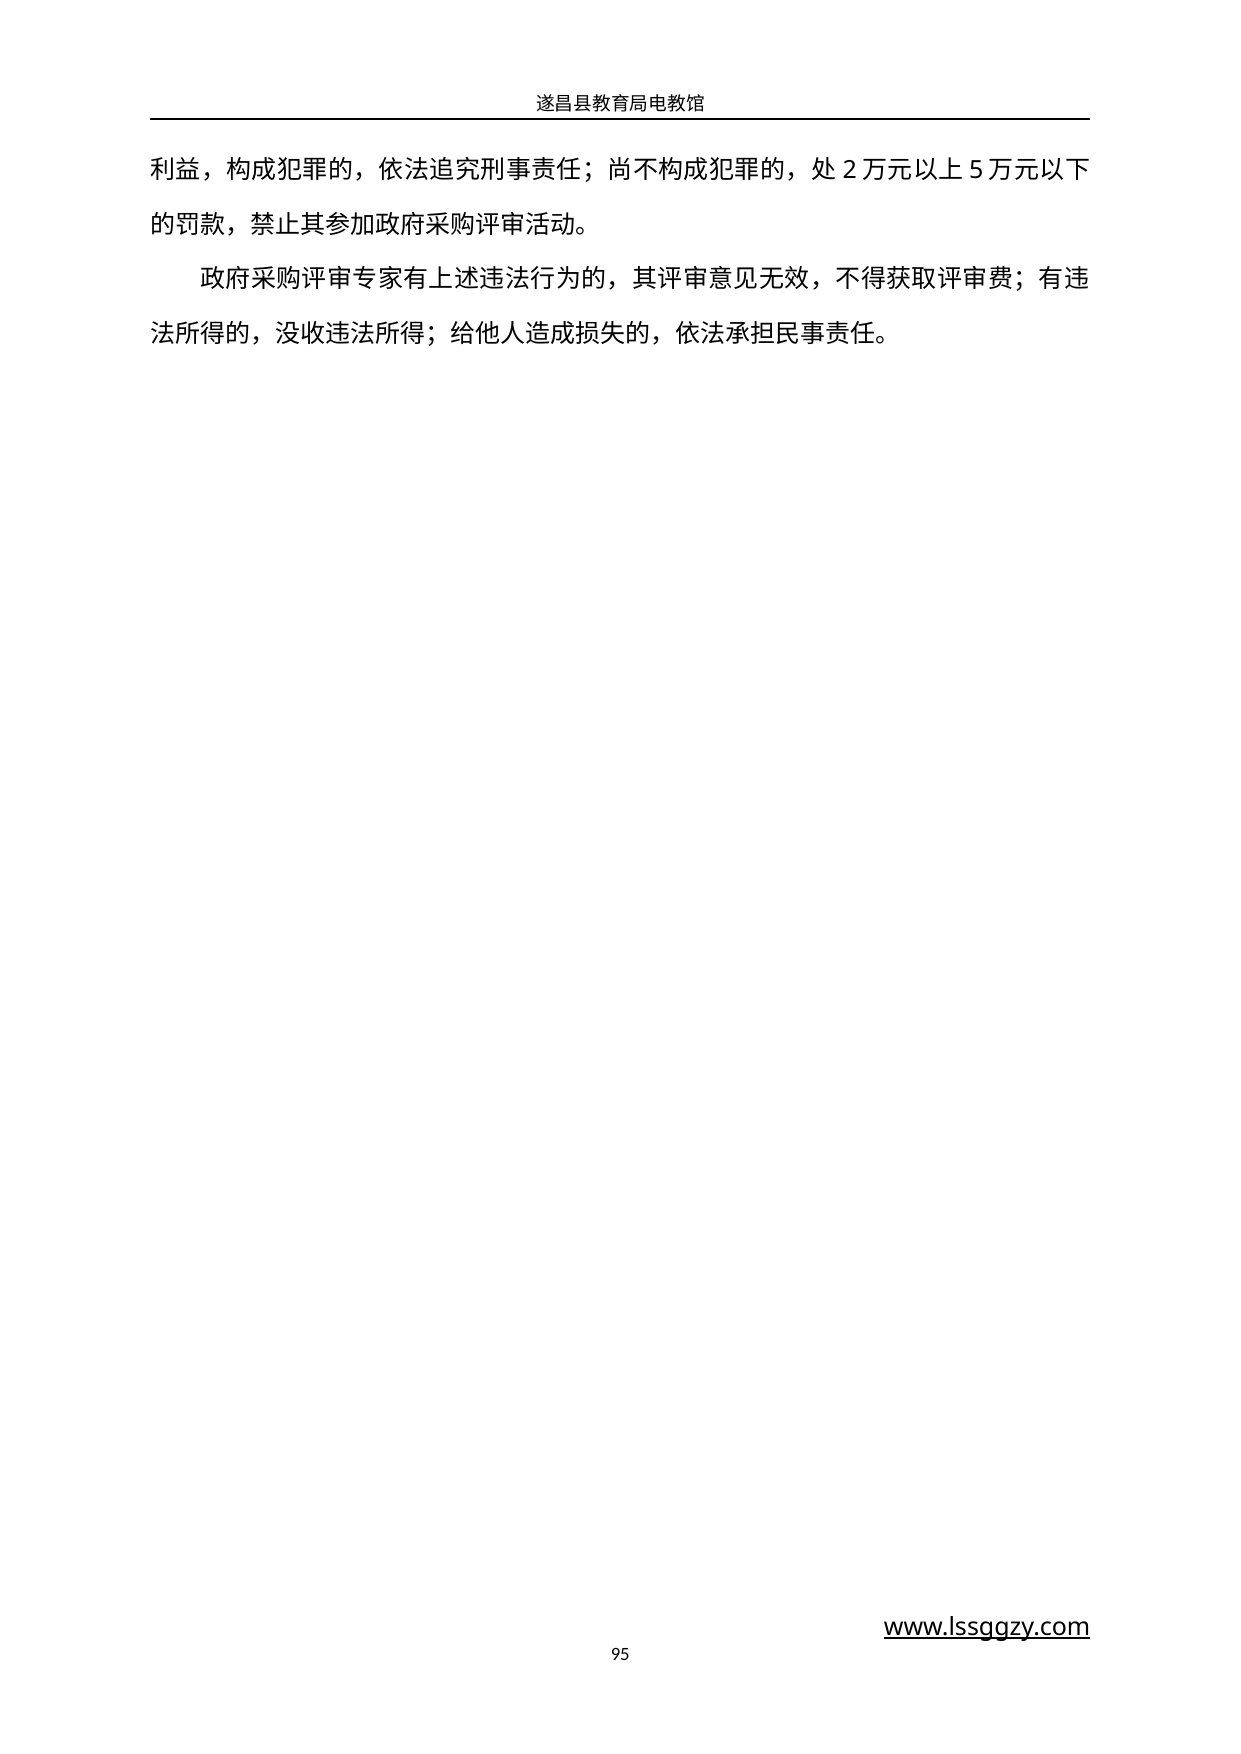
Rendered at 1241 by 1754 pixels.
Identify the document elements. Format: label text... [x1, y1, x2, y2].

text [150, 150, 1090, 241]
text 政府采购评审专家有上述违法行为的，其评审意见无效，不得获取评审费；有违法所得的，没收违法所得；给他人造成损失的，依法承担民事责任。 [150, 259, 1090, 349]
